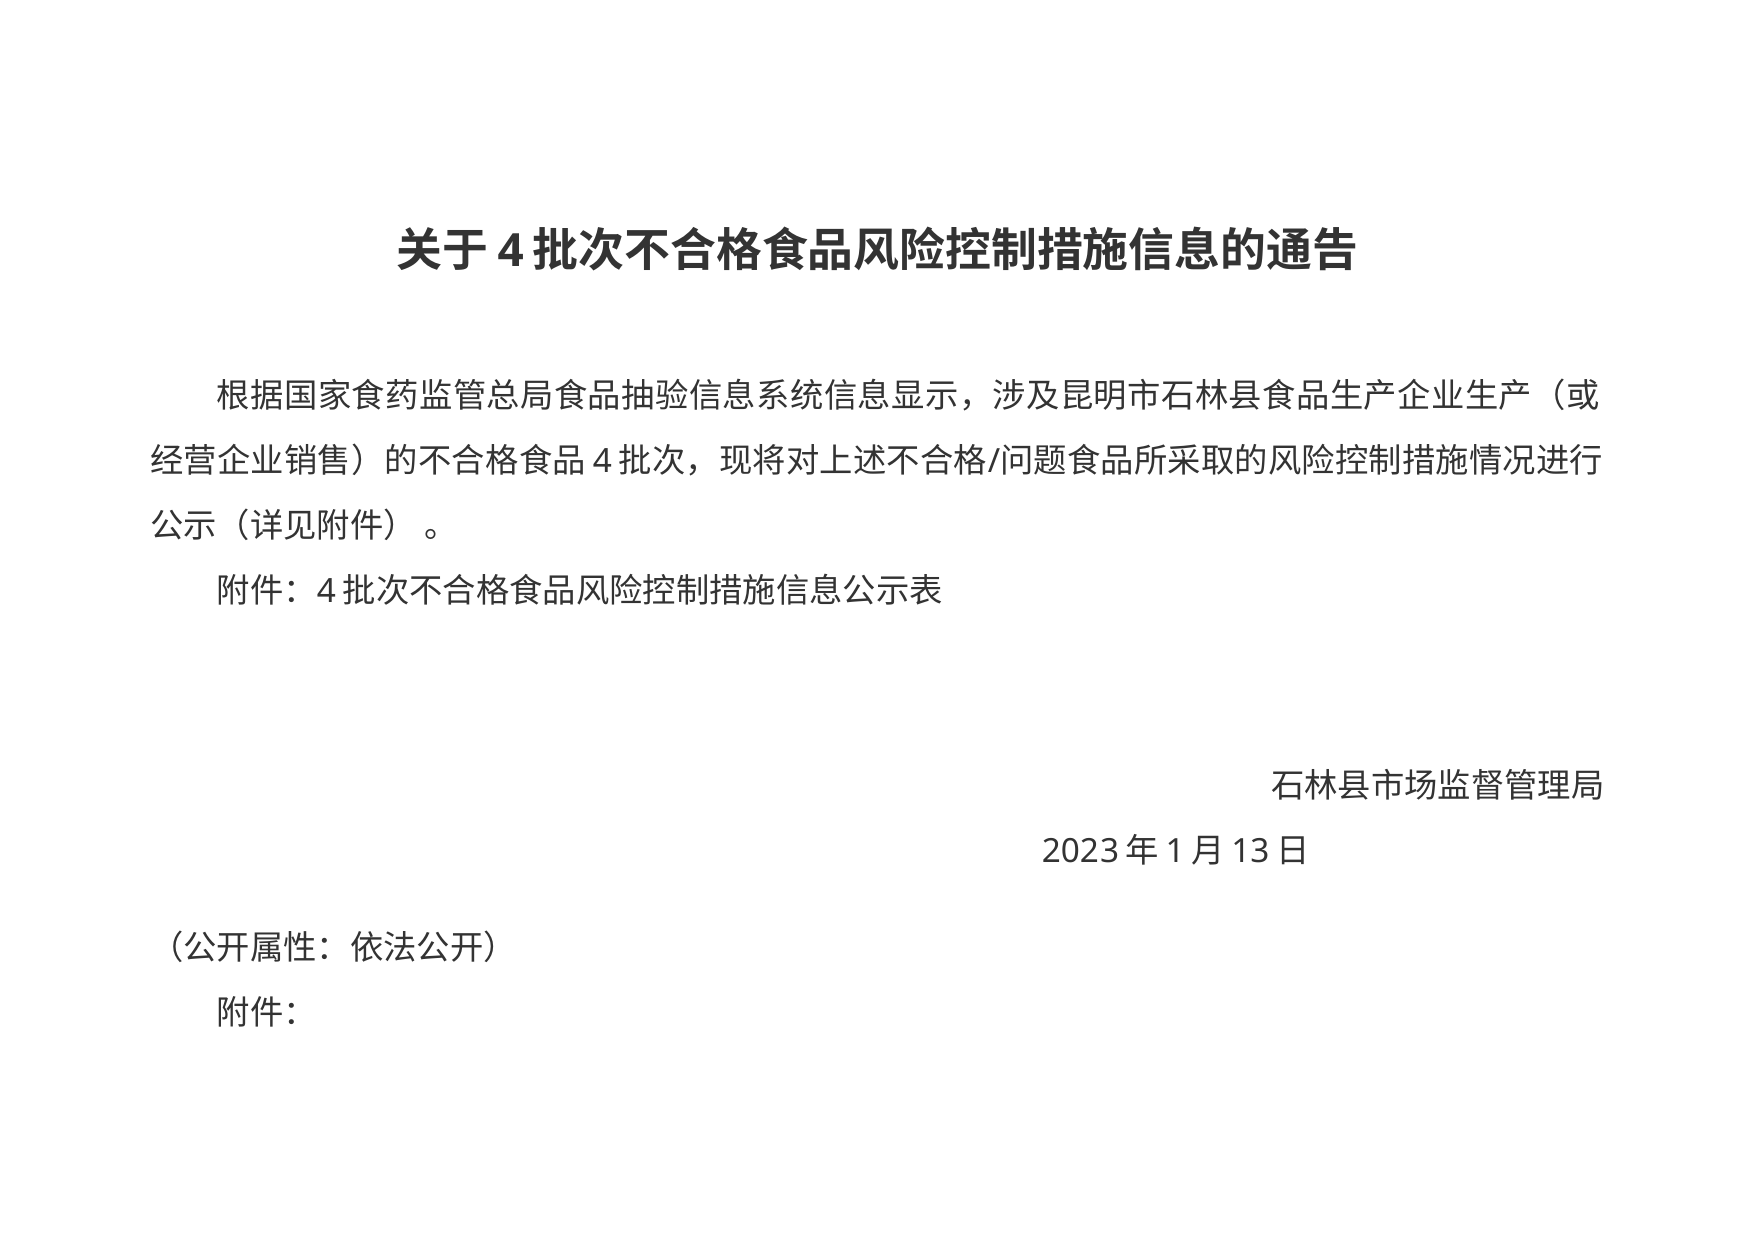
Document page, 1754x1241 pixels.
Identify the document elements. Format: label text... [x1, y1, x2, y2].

text （公开属性：依法公开） [150, 913, 1604, 978]
text 关于4批次不合格食品风险控制措施信息的通告 [150, 198, 1604, 295]
text 附件：4批次不合格食品风险控制措施信息公示表 [150, 555, 1604, 620]
text 根据国家食药监管总局食品抽验信息系统信息显示，涉及昆明市石林县食品生产企业生产（或经营企业销售）的不合格食品4批次，现将对上述不合格/问题食品所采取的风险控制措施情况进行公示（详见附件） 。 [150, 482, 1604, 555]
text 2023年1月13日 [150, 815, 1604, 880]
text 根据国家食药监管总局食品抽验信息系统信息显示，涉及昆明市石林县食品生产企业生产（或经营企业销售）的不合格食品4批次，现将对上述不合格/问题食品所采取的风险控制措施情况进行公示（详见附件） 。 [150, 360, 1604, 436]
text 石林县市场监督管理局 [150, 750, 1604, 815]
text 附件： [150, 978, 1604, 1043]
